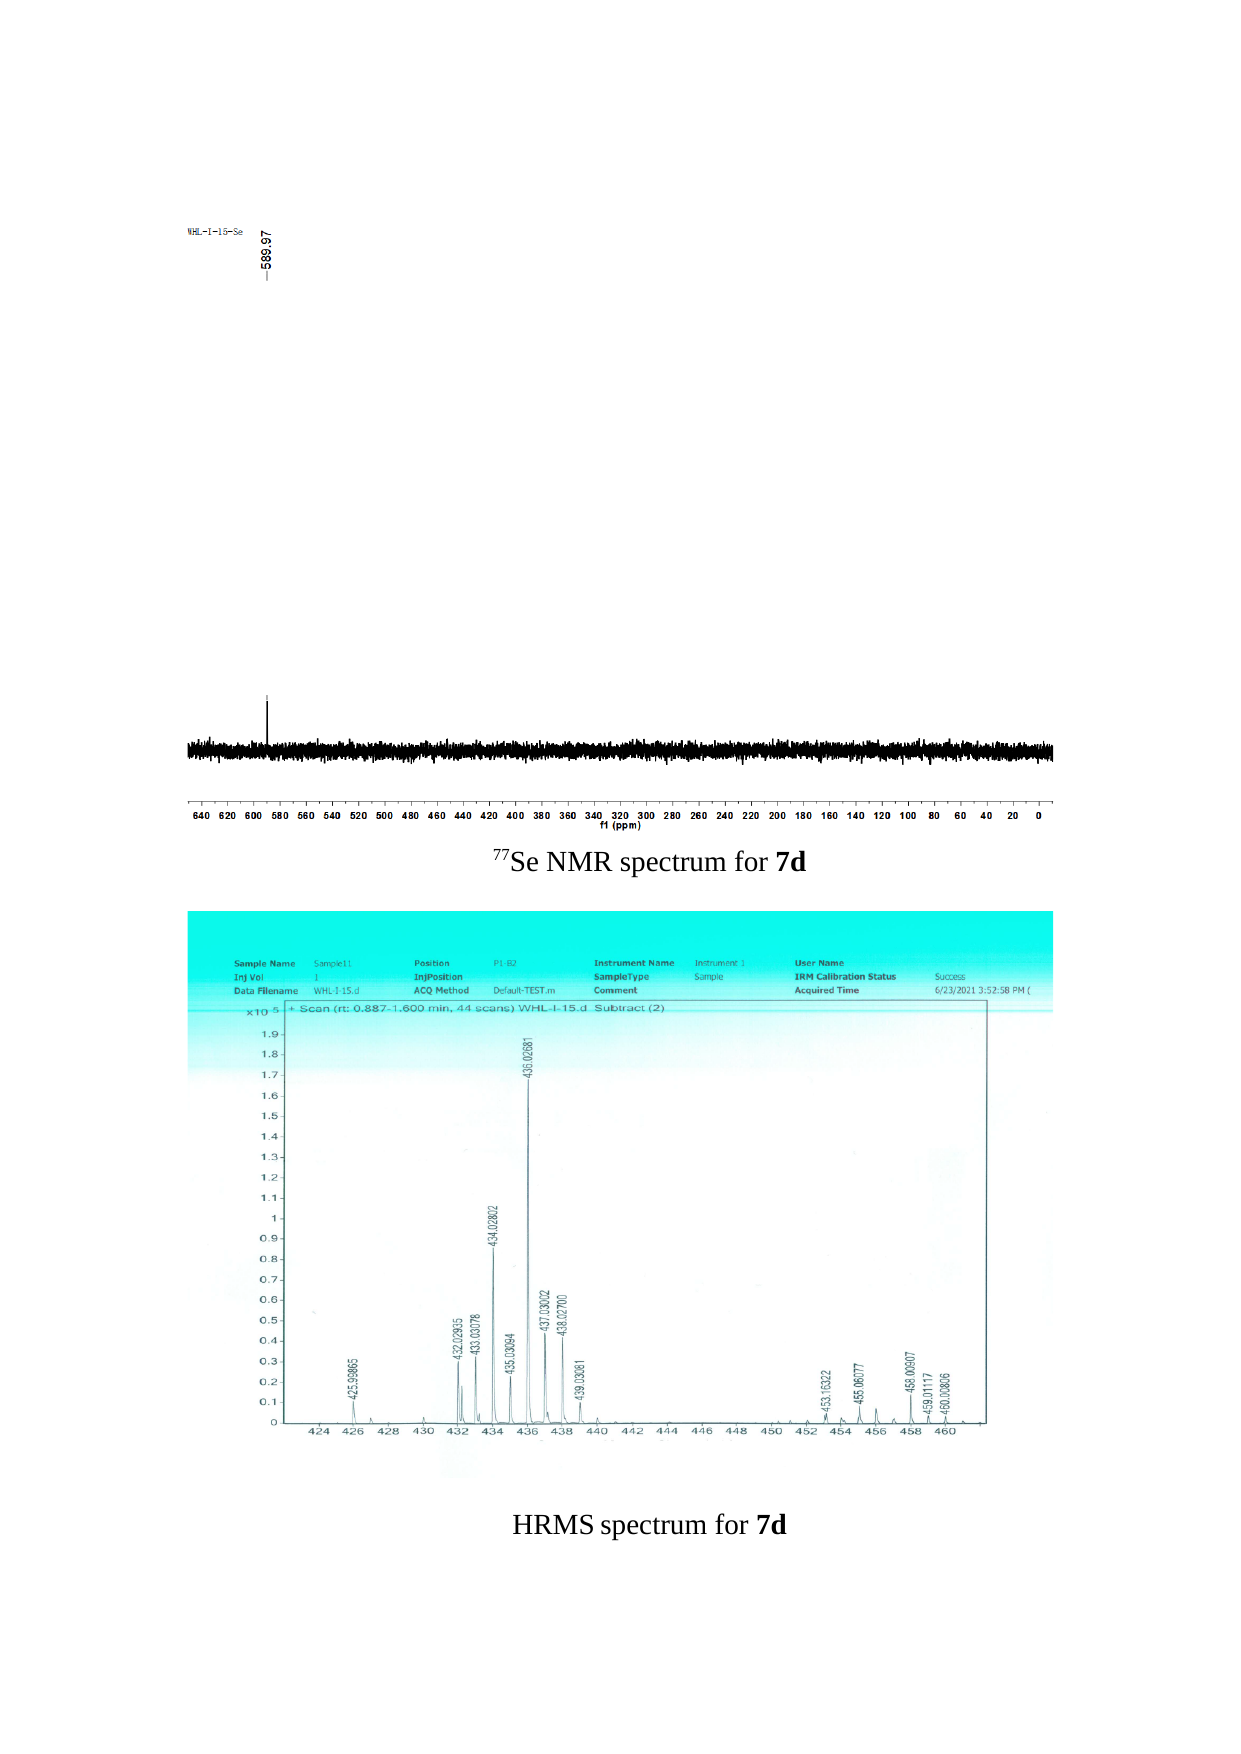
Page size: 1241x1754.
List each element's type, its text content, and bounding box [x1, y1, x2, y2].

picture [187, 227, 1054, 831]
text HRMS spectrum for 7d [187, 1507, 1053, 1541]
picture [187, 911, 1054, 1478]
text 77Se NMR spectrum for 7d [187, 844, 1053, 878]
